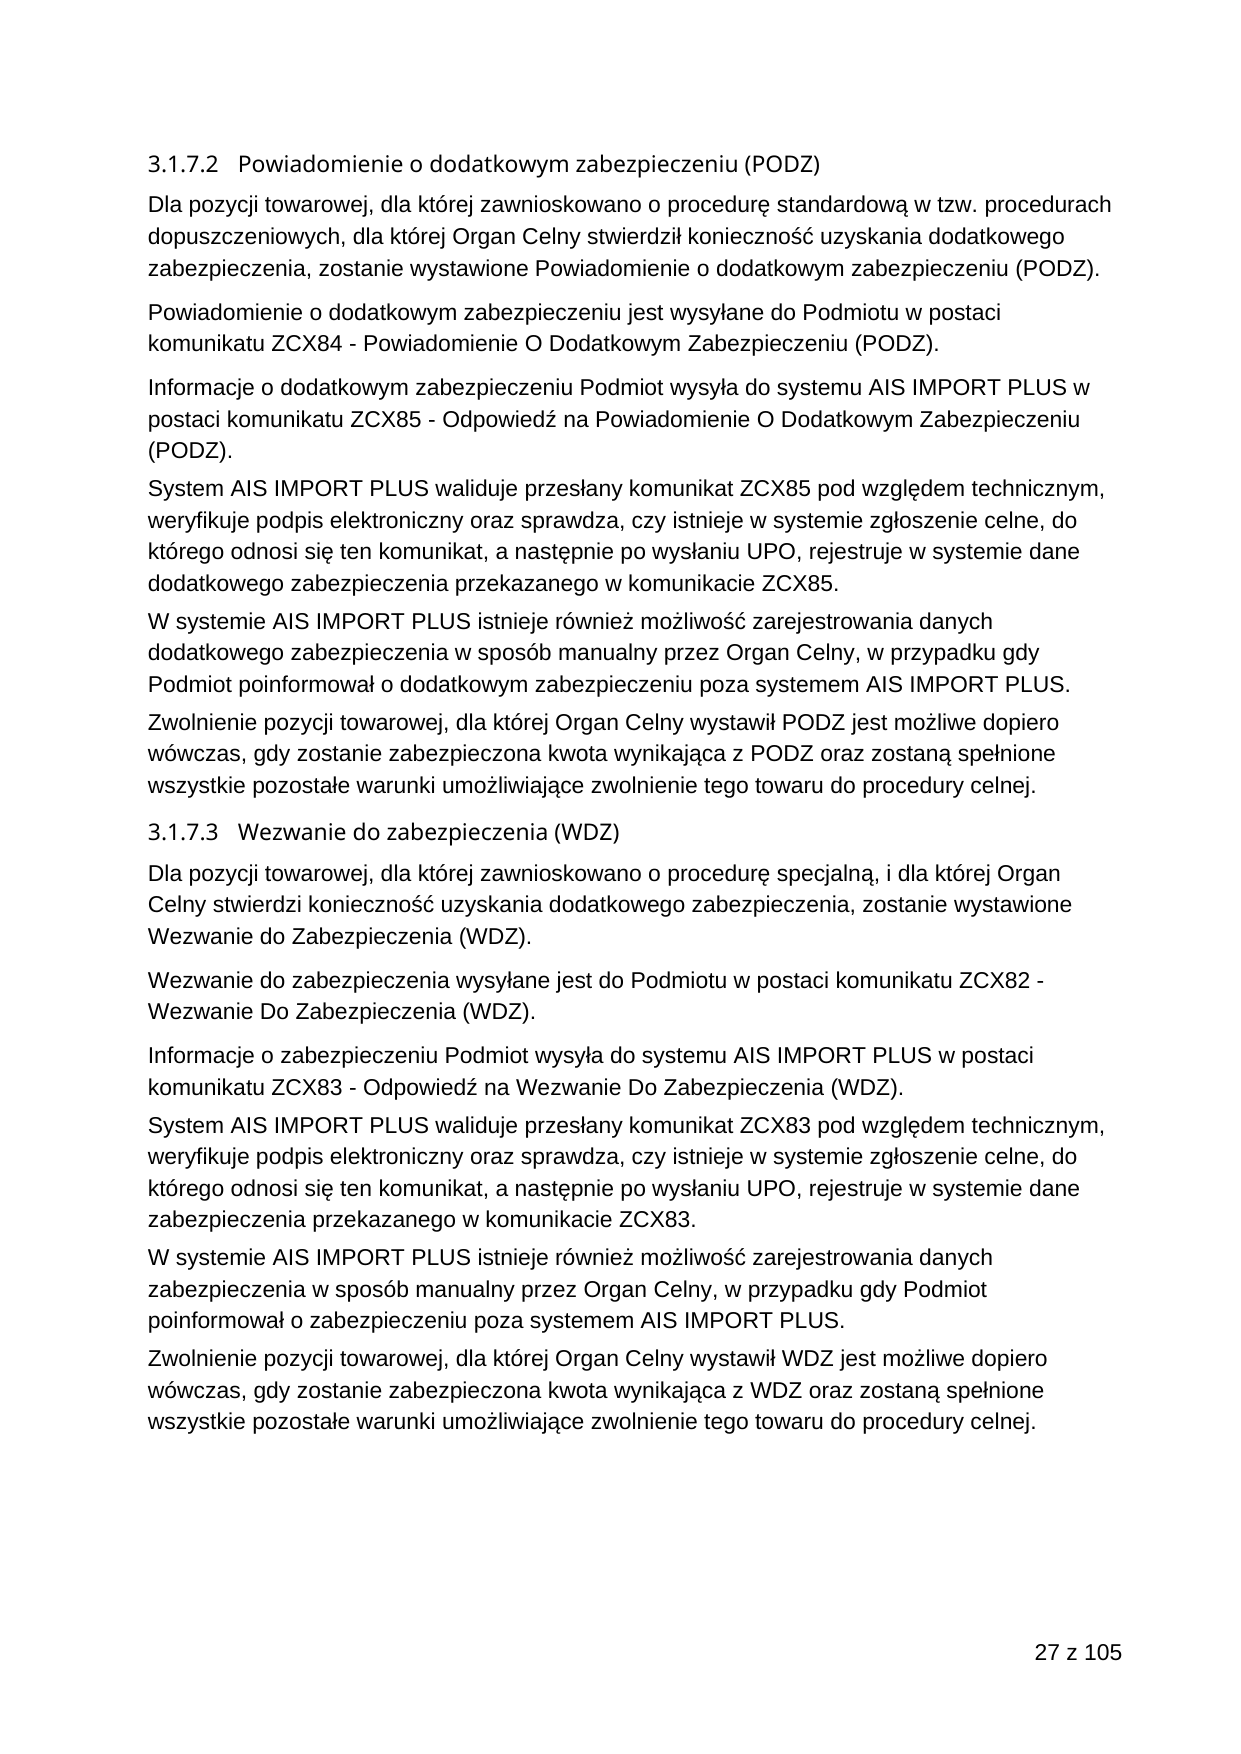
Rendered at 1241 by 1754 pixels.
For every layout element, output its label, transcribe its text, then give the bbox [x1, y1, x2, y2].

text Informacje o zabezpieczeniu Podmiot wysyła do systemu AIS IMPORT PLUS w postaci komunikatu ZCX83 - Odpowiedź na Wezwanie Do Zabezpieczenia (WDZ). [148, 1042, 1122, 1100]
text System AIS IMPORT PLUS waliduje przesłany komunikat ZCX83 pod względem technicznym, weryfikuje podpis elektroniczny oraz sprawdza, czy istnieje w systemie zgłoszenie celne, do którego odnosi się ten komunikat, a następnie po wysłaniu UPO, rejestruje w systemie dane zabezpieczenia przekazanego w komunikacie ZCX83. [148, 1112, 1122, 1233]
text Zwolnienie pozycji towarowej, dla której Organ Celny wystawił PODZ jest możliwe dopiero wówczas, gdy zostanie zabezpieczona kwota wynikająca z PODZ oraz zostaną spełnione wszystkie pozostałe warunki umożliwiające zwolnienie tego towaru do procedury celnej. [148, 709, 1122, 798]
text W systemie AIS IMPORT PLUS istnieje również możliwość zarejestrowania danych zabezpieczenia w sposób manualny przez Organ Celny, w przypadku gdy Podmiot poinformował o zabezpieczeniu poza systemem AIS IMPORT PLUS. [148, 1244, 1122, 1334]
text Dla pozycji towarowej, dla której zawnioskowano o procedurę standardową w tzw. procedurach dopuszczeniowych, dla której Organ Celny stwierdził konieczność uzyskania dodatkowego zabezpieczenia, zostanie wystawione Powiadomienie o dodatkowym zabezpieczeniu (PODZ). [148, 191, 1122, 281]
subtitle Powiadomienie o dodatkowym zabezpieczeniu (PODZ) [148, 148, 1122, 179]
text Wezwanie do zabezpieczenia wysyłane jest do Podmiotu w postaci komunikatu ZCX82 - Wezwanie Do Zabezpieczenia (WDZ). [148, 967, 1122, 1025]
text Zwolnienie pozycji towarowej, dla której Organ Celny wystawił WDZ jest możliwe dopiero wówczas, gdy zostanie zabezpieczona kwota wynikająca z WDZ oraz zostaną spełnione wszystkie pozostałe warunki umożliwiające zwolnienie tego towaru do procedury celnej. [148, 1345, 1122, 1435]
text Dla pozycji towarowej, dla której zawnioskowano o procedurę specjalną, i dla której Organ Celny stwierdzi konieczność uzyskania dodatkowego zabezpieczenia, zostanie wystawione Wezwanie do Zabezpieczenia (WDZ). [148, 859, 1122, 949]
text System AIS IMPORT PLUS waliduje przesłany komunikat ZCX85 pod względem technicznym, weryfikuje podpis elektroniczny oraz sprawdza, czy istnieje w systemie zgłoszenie celne, do którego odnosi się ten komunikat, a następnie po wysłaniu UPO, rejestruje w systemie dane dodatkowego zabezpieczenia przekazanego w komunikacie ZCX85. [148, 475, 1122, 596]
subtitle Wezwanie do zabezpieczenia (WDZ) [148, 816, 1122, 847]
text Informacje o dodatkowym zabezpieczeniu Podmiot wysyła do systemu AIS IMPORT PLUS w postaci komunikatu ZCX85 - Odpowiedź na Powiadomienie O Dodatkowym Zabezpieczeniu (PODZ). [148, 374, 1122, 464]
text W systemie AIS IMPORT PLUS istnieje również możliwość zarejestrowania danych dodatkowego zabezpieczenia w sposób manualny przez Organ Celny, w przypadku gdy Podmiot poinformował o dodatkowym zabezpieczeniu poza systemem AIS IMPORT PLUS. [148, 608, 1122, 697]
text Powiadomienie o dodatkowym zabezpieczeniu jest wysyłane do Podmiotu w postaci komunikatu ZCX84 - Powiadomienie O Dodatkowym Zabezpieczeniu (PODZ). [148, 299, 1122, 357]
